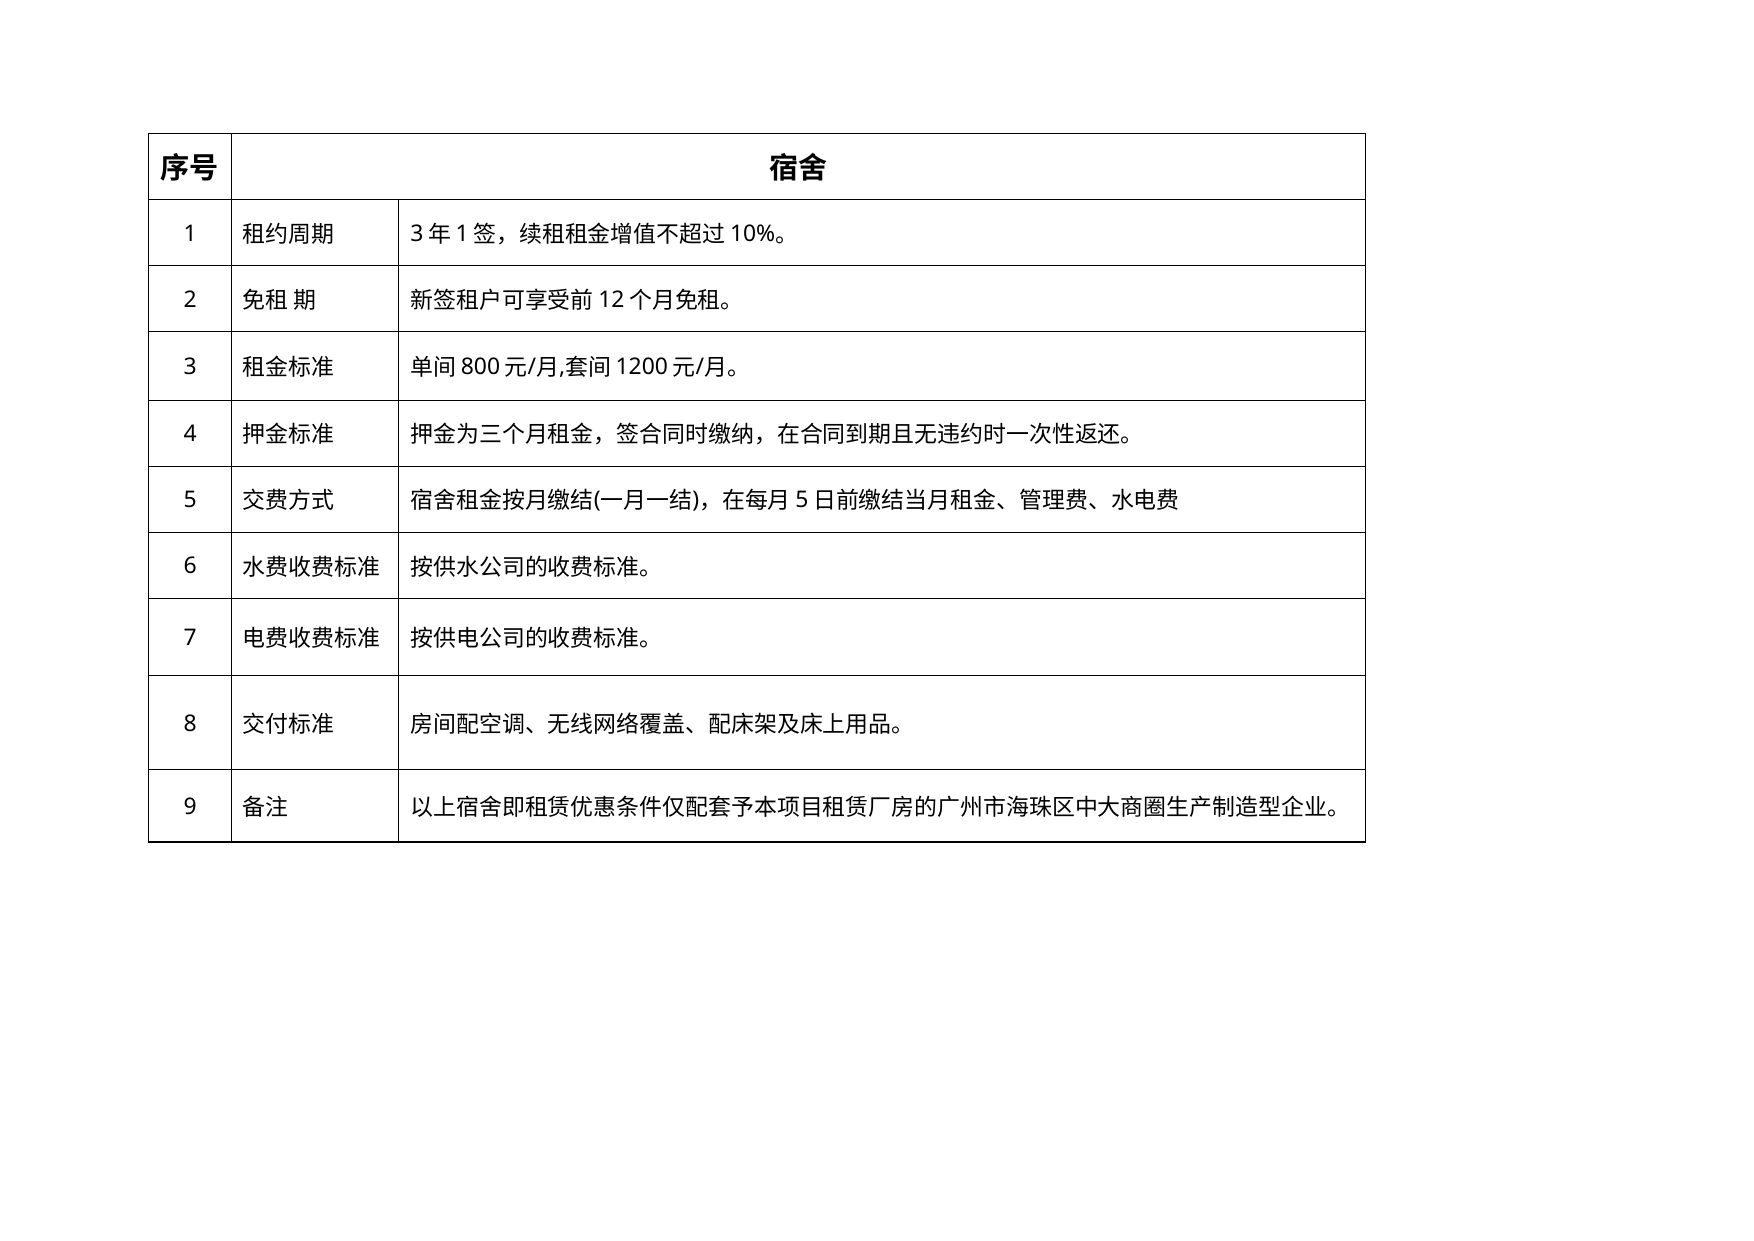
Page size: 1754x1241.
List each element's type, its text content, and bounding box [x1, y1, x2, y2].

table_cell 3年1签，续租租金增值不超过10%。 [399, 200, 1365, 265]
table_cell 交费方式 [232, 467, 398, 532]
table_cell 备注 [232, 770, 398, 841]
table_header 序号 [149, 134, 231, 199]
table_cell 房间配空调、无线网络覆盖、配床架及床上用品。 [399, 676, 1365, 768]
table_cell 押金为三个月租金，签合同时缴纳，在合同到期且无违约时一次性返还。 [399, 401, 1365, 466]
table_cell 新签租户可享受前12个月免租。 [399, 266, 1365, 331]
table_cell 5 [149, 467, 231, 532]
table_cell 单间800元/月,套间1200元/月。 [399, 332, 1365, 399]
table_cell 宿舍租金按月缴结(一月一结)，在每月5日前缴结当月租金、管理费、水电费 [399, 467, 1365, 532]
table_cell 交付标准 [232, 676, 398, 768]
table_cell 租金标准 [232, 332, 398, 399]
table_cell 3 [149, 332, 231, 399]
table_cell 押金标准 [232, 401, 398, 466]
table_cell 2 [149, 266, 231, 331]
table_header 宿舍 [232, 134, 1365, 199]
table_cell 6 [149, 533, 231, 598]
table_cell 8 [149, 676, 231, 768]
table_cell 电费收费标准 [232, 599, 398, 675]
table_cell 水费收费标准 [232, 533, 398, 598]
table_cell 租约周期 [232, 200, 398, 265]
table_cell 1 [149, 200, 231, 265]
table_cell 免租 期 [232, 266, 398, 331]
table_cell 按供水公司的收费标准。 [399, 533, 1365, 598]
table_cell 以上宿舍即租赁优惠条件仅配套予本项目租赁厂房的广州市海珠区中大商圈生产制造型企业。 [399, 770, 1365, 841]
table_cell 7 [149, 599, 231, 675]
table_cell 4 [149, 401, 231, 466]
table_cell 按供电公司的收费标准。 [399, 599, 1365, 675]
table_cell 9 [149, 770, 231, 841]
